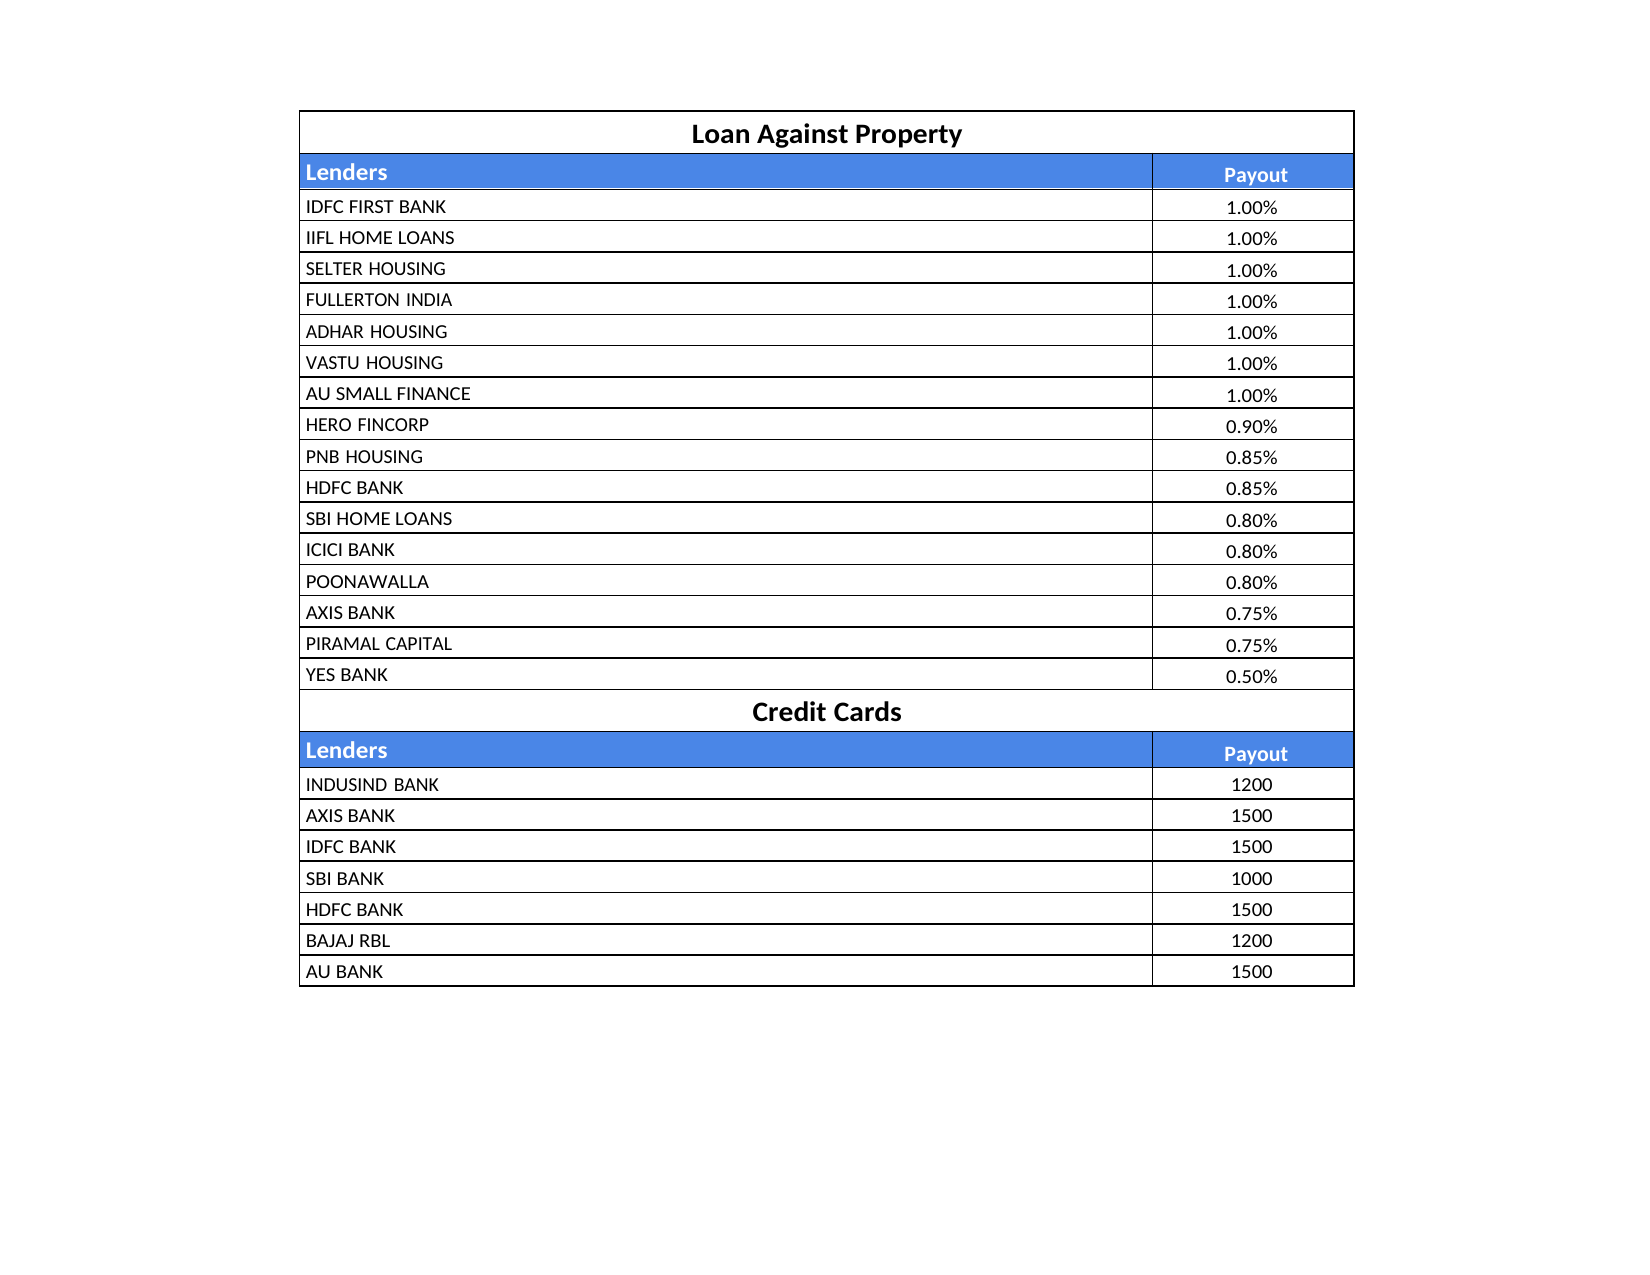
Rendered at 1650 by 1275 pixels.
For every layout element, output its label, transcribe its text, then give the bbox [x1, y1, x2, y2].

table_cell BAJAJ RBL [300, 925, 1152, 954]
table_cell SELTER HOUSING [300, 253, 1152, 282]
table_cell AU BANK [300, 956, 1152, 985]
table_cell 1500 [1153, 800, 1353, 829]
table_cell SBI BANK [300, 862, 1152, 892]
table_cell PIRAMAL CAPITAL [300, 628, 1152, 657]
table_cell Payout [1153, 154, 1353, 188]
table_cell ADHAR HOUSING [300, 315, 1152, 345]
table_header Loan Against Property [300, 112, 1353, 153]
table_cell 1500 [1153, 893, 1353, 923]
table_cell 1.00% [1153, 190, 1353, 220]
table_cell 0.75% [1153, 596, 1353, 626]
table_cell SBI HOME LOANS [300, 503, 1152, 532]
table_cell 1.00% [1153, 378, 1353, 407]
table_cell 1.00% [1153, 253, 1353, 282]
table_cell 1200 [1153, 925, 1353, 954]
table_cell 1000 [1153, 862, 1353, 892]
table_cell IIFL HOME LOANS [300, 221, 1152, 251]
table_cell POONAWALLA [300, 565, 1152, 595]
table_cell 1.00% [1153, 221, 1353, 251]
table_cell 0.85% [1153, 471, 1353, 501]
table_cell Lenders [300, 732, 1152, 767]
table_cell YES BANK [300, 659, 1152, 688]
table_cell PNB HOUSING [300, 440, 1152, 470]
table_cell HDFC BANK [300, 893, 1152, 923]
table_cell 0.80% [1153, 534, 1353, 563]
table_cell 0.85% [1153, 440, 1353, 470]
table_cell INDUSIND BANK [300, 768, 1152, 798]
table_cell ICICI BANK [300, 534, 1152, 563]
table_cell 0.80% [1153, 565, 1353, 595]
table_cell 1.00% [1153, 315, 1353, 345]
table_cell VASTU HOUSING [300, 346, 1152, 376]
table_cell HDFC BANK [300, 471, 1152, 501]
table_cell Lenders [300, 154, 1152, 188]
table_cell IDFC BANK [300, 831, 1152, 860]
table_cell 1.00% [1153, 346, 1353, 376]
table_cell 1500 [1153, 831, 1353, 860]
table_cell 1200 [1153, 768, 1353, 798]
table_cell AXIS BANK [300, 800, 1152, 829]
table_cell 0.75% [1153, 628, 1353, 657]
table_cell Payout [1153, 732, 1353, 767]
table_cell FULLERTON INDIA [300, 284, 1152, 313]
table_cell IDFC FIRST BANK [300, 190, 1152, 220]
table_cell 0.90% [1153, 409, 1353, 438]
table_cell 0.50% [1153, 659, 1353, 688]
table_cell HERO FINCORP [300, 409, 1152, 438]
table_cell 1.00% [1153, 284, 1353, 313]
table_cell 1500 [1153, 956, 1353, 985]
table_cell Credit Cards [300, 690, 1353, 731]
table_cell 0.80% [1153, 503, 1353, 532]
table_cell AU SMALL FINANCE [300, 378, 1152, 407]
table_cell AXIS BANK [300, 596, 1152, 626]
